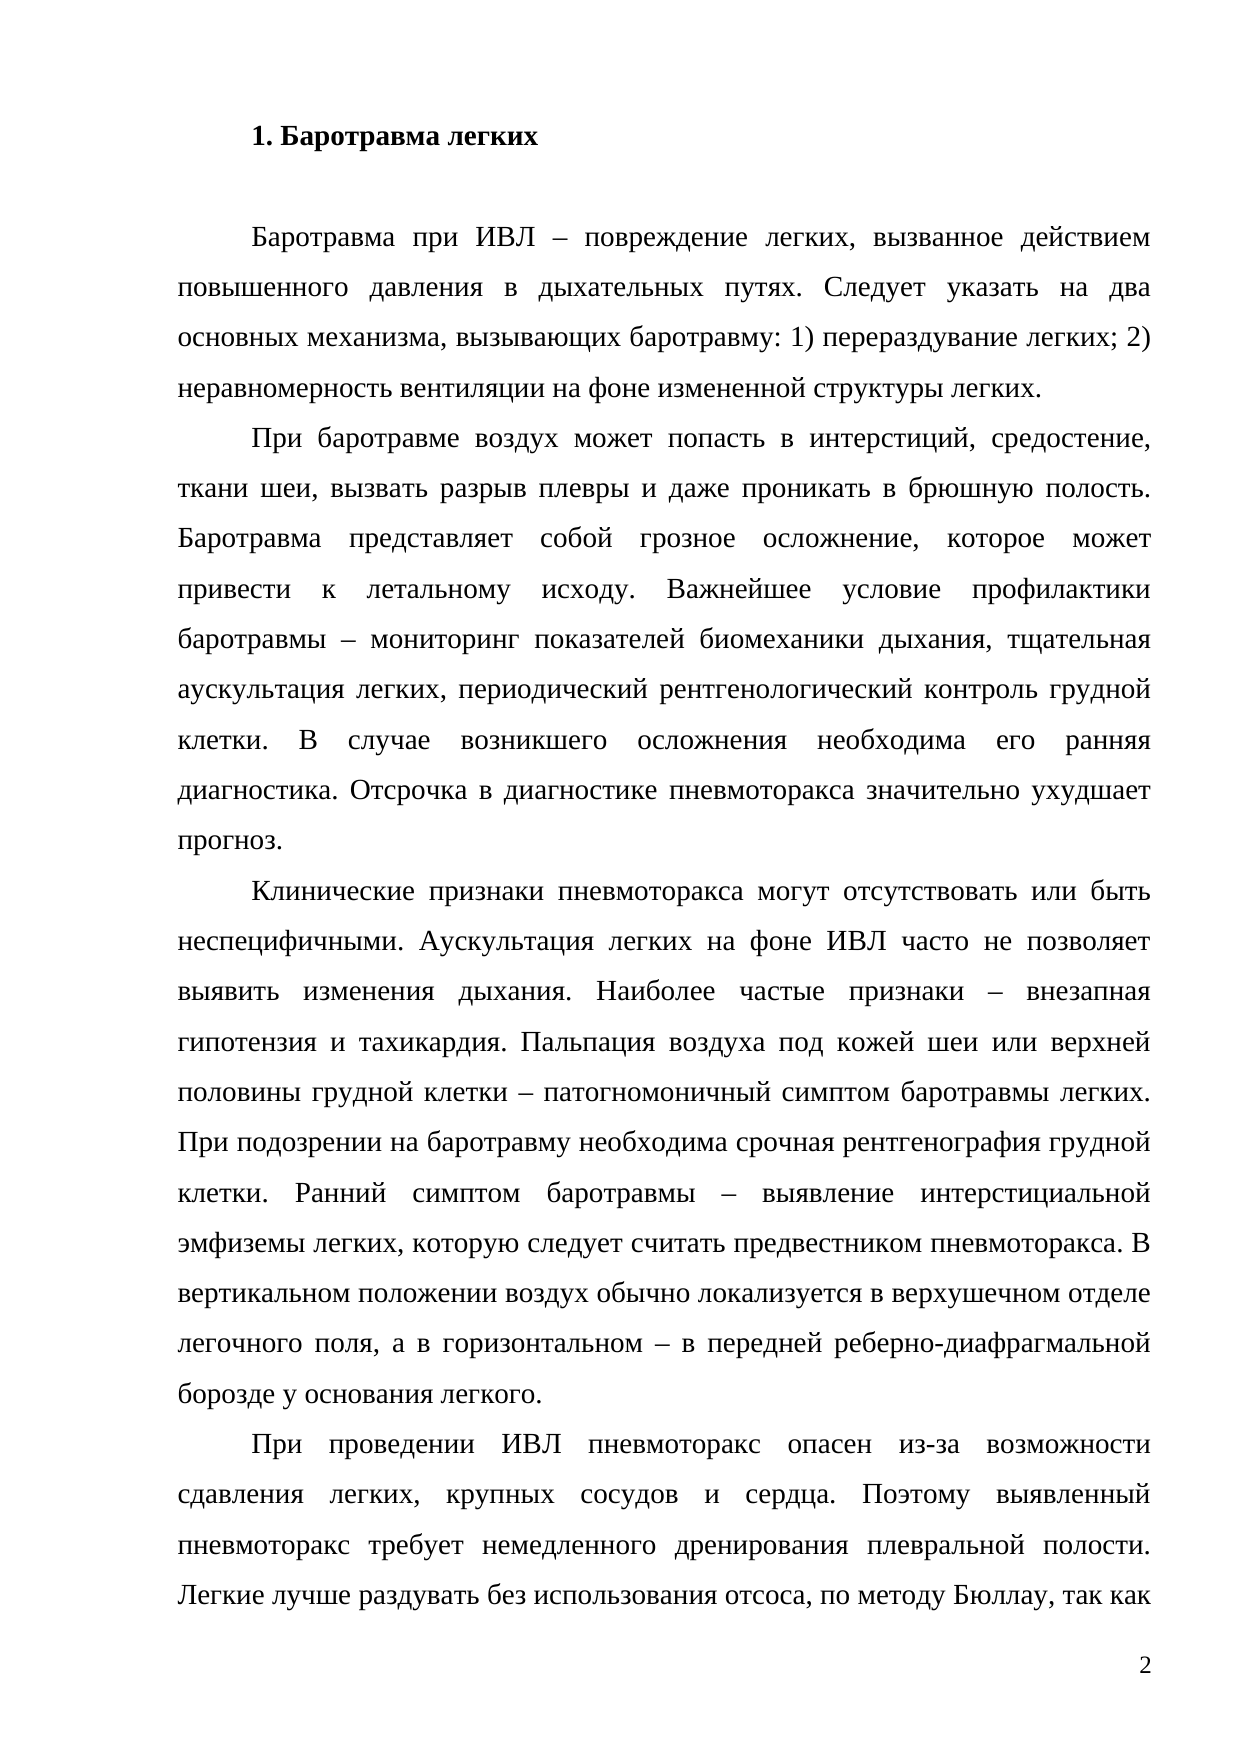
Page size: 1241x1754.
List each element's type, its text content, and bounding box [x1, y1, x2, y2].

text Клинические признаки пневмоторакса могут отсутствовать или быть неспецифичными. Аускультация легких на фоне ИВЛ часто не позволяет выявить изменения дыхания. Наиболее частые признаки – внезапная гипотензия и тахикардия. Пальпация воздуха под кожей шеи или верхней половины грудной клетки – патогномоничный симптом баротравмы легких. При подозрении на баротравму необходима срочная рентгенография грудной клетки. Ранний симптом баротравмы – выявление интерстициальной эмфиземы легких, которую следует считать предвестником пневмоторакса. В вертикальном положении воздух обычно локализуется в верхушечном отделе легочного поля, а в горизонтальном – в передней реберно-диафрагмальной борозде у основания легкого. [177, 873, 1152, 1409]
text Баротравма при ИВЛ – повреждение легких, вызванное действием повышенного давления в дыхательных путях. Следует указать на два основных механизма, вызывающих баротравму: 1) перераздувание легких; 2) неравномерность вентиляции на фоне измененной структуры легких. [177, 219, 1152, 403]
text 1. Баротравма легких [177, 118, 1152, 152]
text При баротравме воздух может попасть в интерстиций, средостение, ткани шеи, вызвать разрыв плевры и даже проникать в брюшную полость. Баротравма представляет собой грозное осложнение, которое может привести к летальному исходу. Важнейшее условие профилактики баротравмы – мониторинг показателей биомеханики дыхания, тщательная аускультация легких, периодический рентгенологический контроль грудной клетки. В случае возникшего осложнения необходима его ранняя диагностика. Отсрочка в диагностике пневмоторакса значительно ухудшает прогноз. [177, 420, 1152, 856]
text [177, 1426, 1152, 1611]
